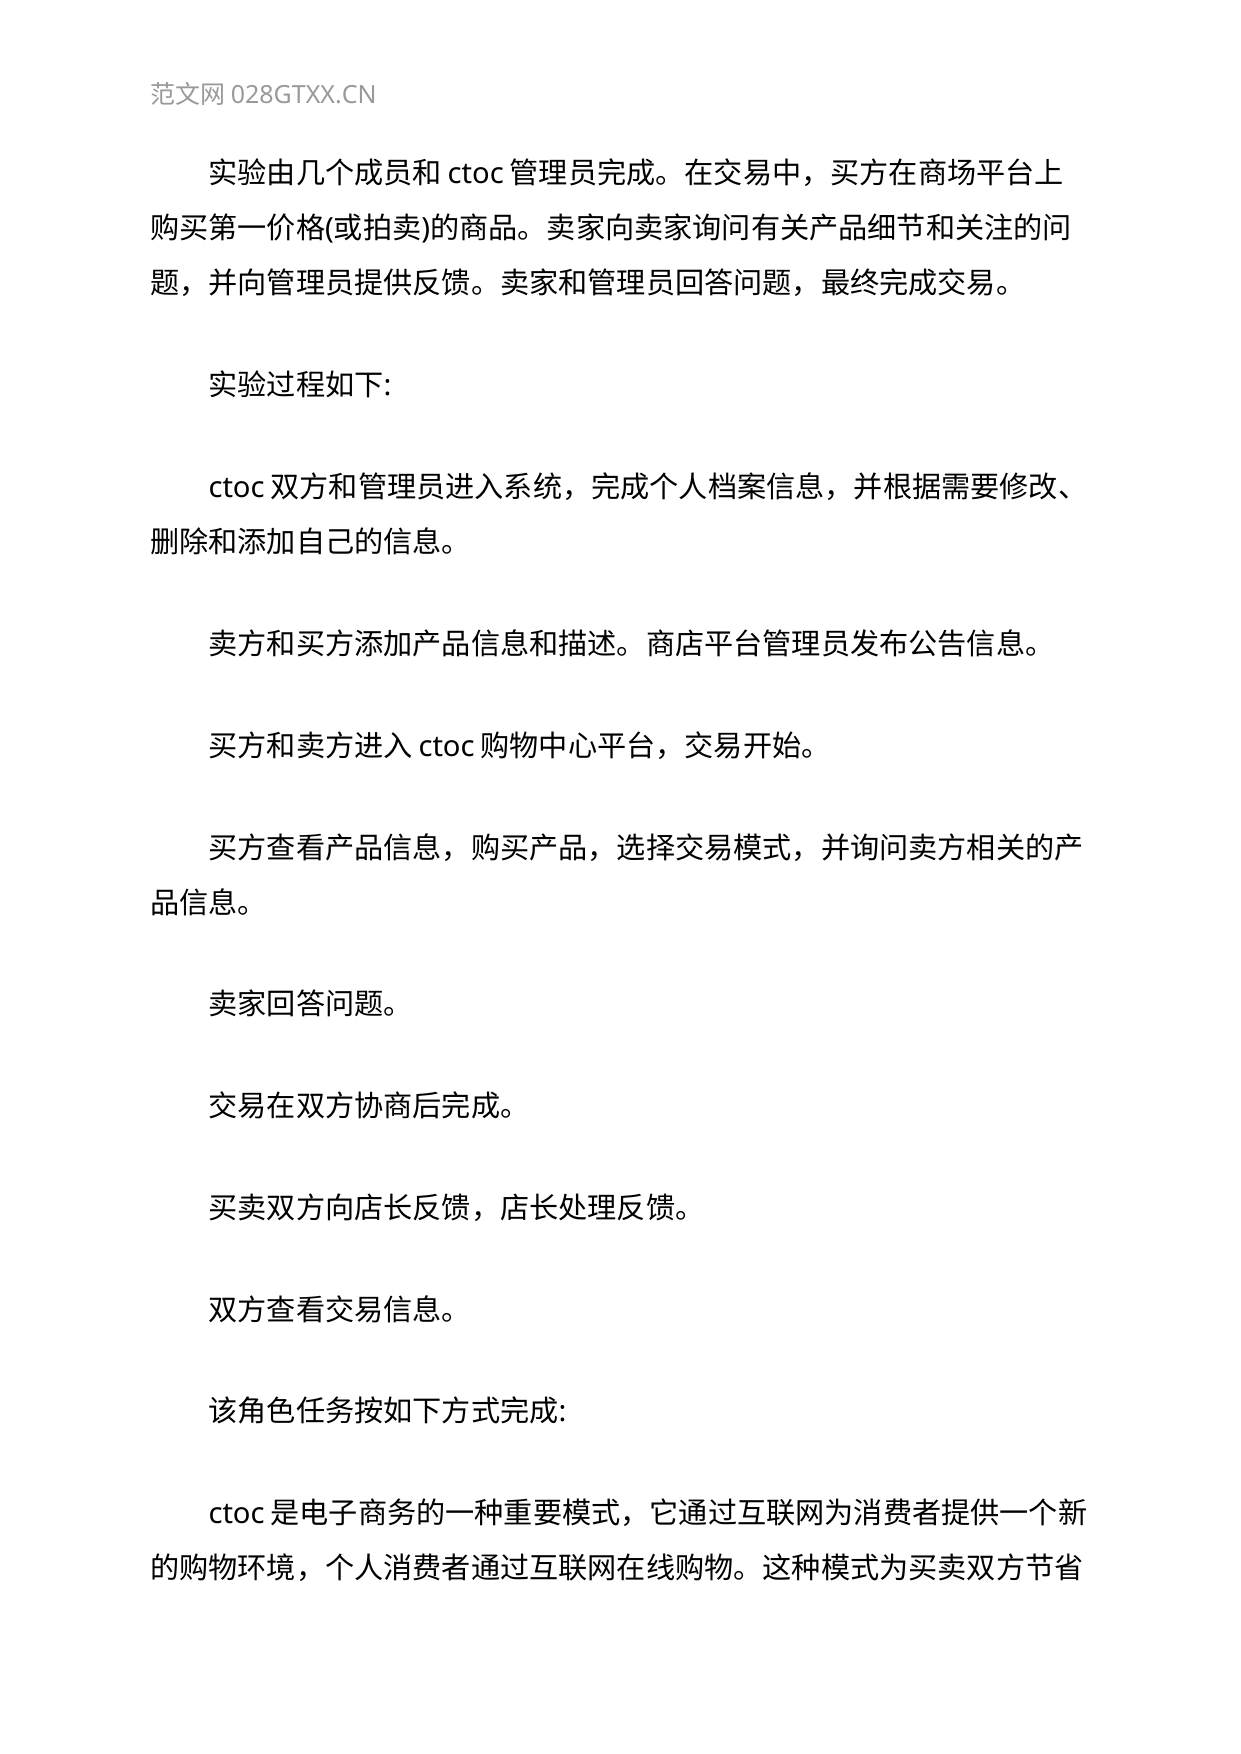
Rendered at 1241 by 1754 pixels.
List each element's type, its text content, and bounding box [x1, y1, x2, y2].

text 买方和卖方进入ctoc购物中心平台，交易开始。 [150, 722, 1090, 765]
text 双方查看交易信息。 [150, 1286, 1090, 1328]
text 实验过程如下: [150, 362, 1090, 404]
text 该角色任务按如下方式完成: [150, 1388, 1090, 1430]
text 买方查看产品信息，购买产品，选择交易模式，并询问卖方相关的产品信息。 [150, 824, 1090, 921]
text 卖方和买方添加产品信息和描述。商店平台管理员发布公告信息。 [150, 621, 1090, 663]
text 实验由几个成员和ctoc管理员完成。在交易中，买方在商场平台上购买第一价格(或拍卖)的商品。卖家向卖家询问有关产品细节和关注的问题，并向管理员提供反馈。卖家和管理员回答问题，最终完成交易。 [150, 150, 1090, 302]
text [150, 1490, 1090, 1587]
text 买卖双方向店长反馈，店长处理反馈。 [150, 1184, 1090, 1227]
text 交易在双方协商后完成。 [150, 1083, 1090, 1125]
text 卖家回答问题。 [150, 981, 1090, 1023]
text ctoc双方和管理员进入系统，完成个人档案信息，并根据需要修改、删除和添加自己的信息。 [150, 464, 1090, 561]
